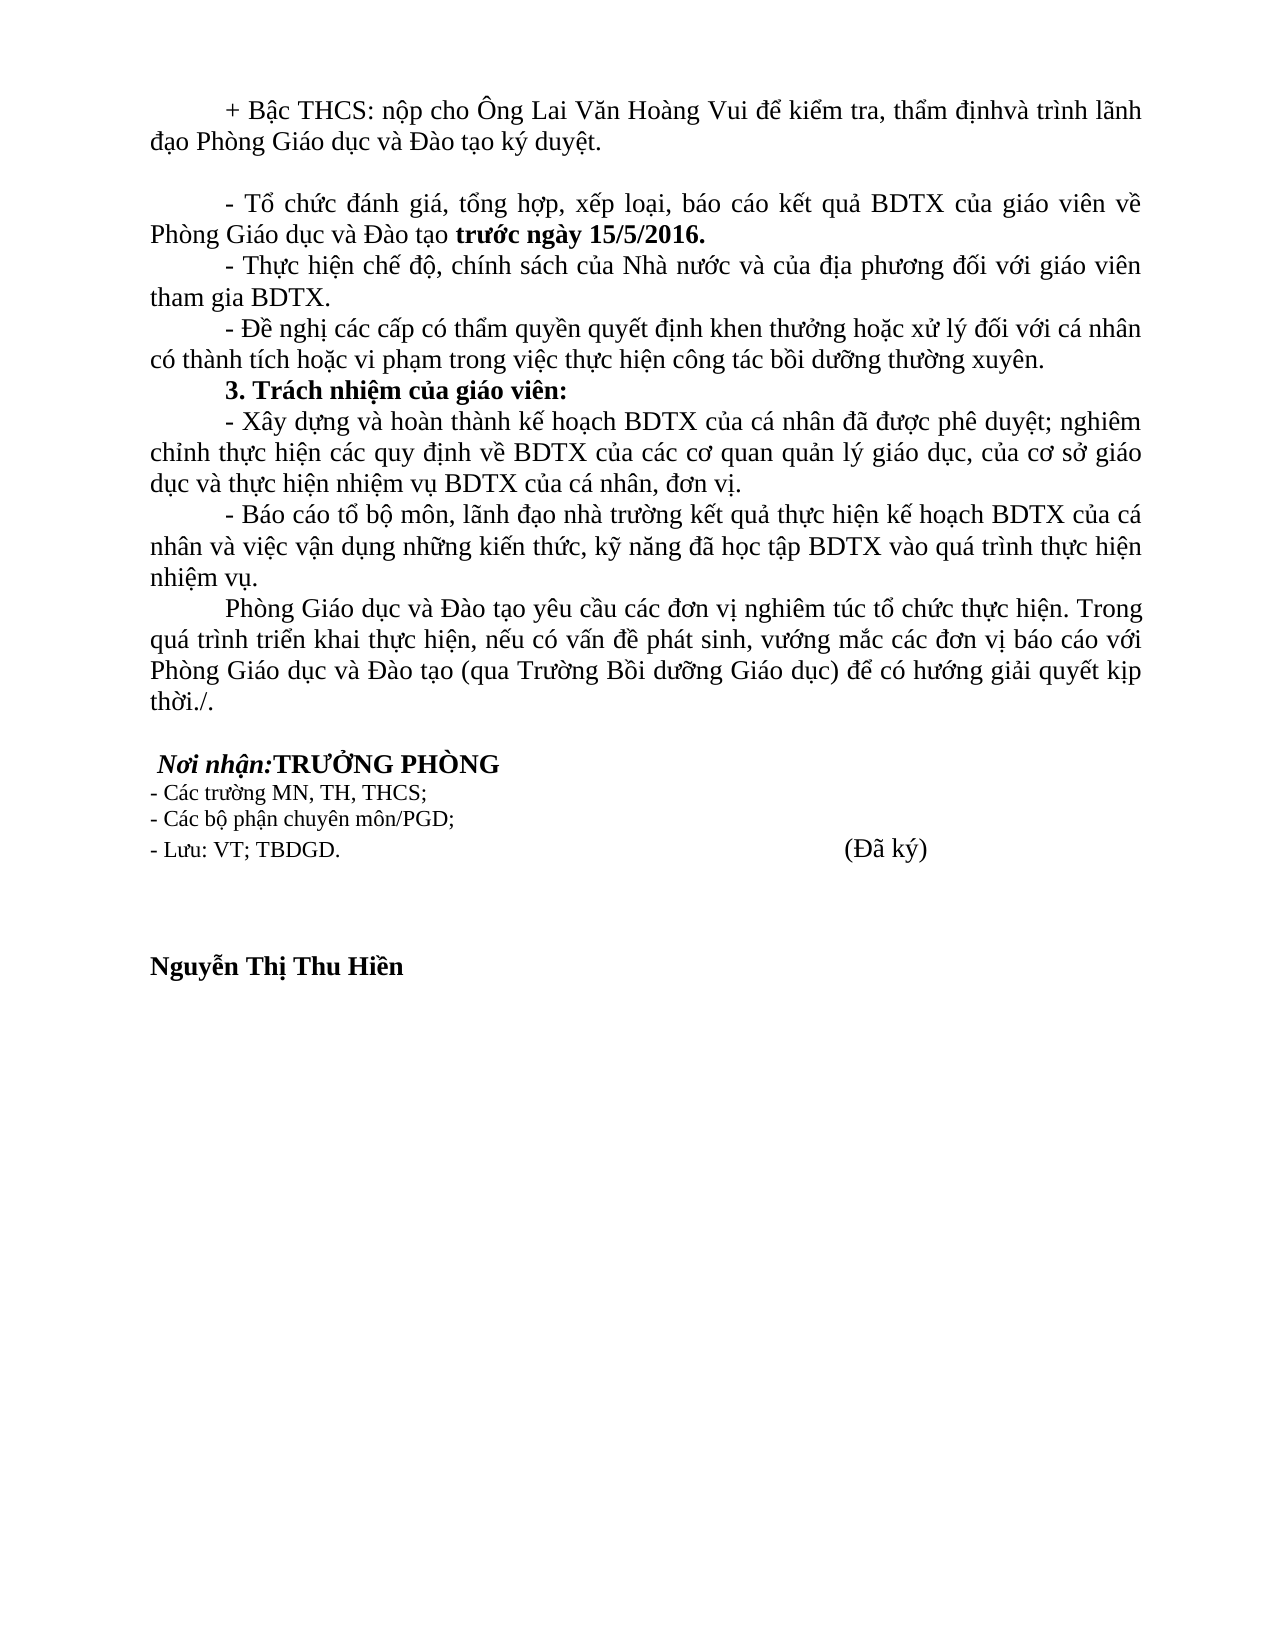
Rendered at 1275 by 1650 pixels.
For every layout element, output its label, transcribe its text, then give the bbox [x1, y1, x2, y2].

text - Tổ chức đánh giá, tổng hợp, xếp loại, báo cáo kết quả BDTX của giáo viên về Phòng Giáo dục và Đào tạo trước ngày 15/5/2016. [150, 187, 1144, 249]
text Nơi nhận:TRƯỞNG PHÒNG [150, 748, 1125, 779]
text - Thực hiện chế độ, chính sách của Nhà nước và của địa phương đối với giáo viên tham gia BDTX. [150, 249, 1144, 312]
text - Các trường MN, TH, THCS; [150, 779, 1125, 805]
text - Lưu: VT; TBDGD. (Đã ký) [150, 832, 1125, 863]
text - Các bộ phận chuyên môn/PGD; [150, 805, 1125, 832]
text + Bậc THCS: nộp cho Ông Lai Văn Hoàng Vui để kiểm tra, thẩm địnhvà trình lãnh đạo Phòng Giáo dục và Đào tạo ký duyệt. [150, 94, 1144, 156]
text - Báo cáo tổ bộ môn, lãnh đạo nhà trường kết quả thực hiện kế hoạch BDTX của cá nhân và việc vận dụng những kiến thức, kỹ năng đã học tập BDTX vào quá trình thực hiện nhiệm vụ. [150, 499, 1144, 592]
text Nguyễn Thị Thu Hiền [150, 950, 1125, 981]
text - Xây dựng và hoàn thành kế hoạch BDTX của cá nhân đã được phê duyệt; nghiêm chỉnh thực hiện các quy định về BDTX của các cơ quan quản lý giáo dục, của cơ sở giáo dục và thực hiện nhiệm vụ BDTX của cá nhân, đơn vị. [150, 405, 1144, 499]
text Phòng Giáo dục và Đào tạo yêu cầu các đơn vị nghiêm túc tổ chức thực hiện. Trong quá trình triển khai thực hiện, nếu có vấn đề phát sinh, vướng mắc các đơn vị báo cáo với Phòng Giáo dục và Đào tạo (qua Trường Bồi dưỡng Giáo dục) để có hướng giải quyết kịp thời./. [150, 592, 1144, 717]
text - Đề nghị các cấp có thẩm quyền quyết định khen thưởng hoặc xử lý đối với cá nhân có thành tích hoặc vi phạm trong việc thực hiện công tác bồi dưỡng thường xuyên. [150, 312, 1144, 374]
text 3. Trách nhiệm của giáo viên: [150, 374, 1144, 405]
